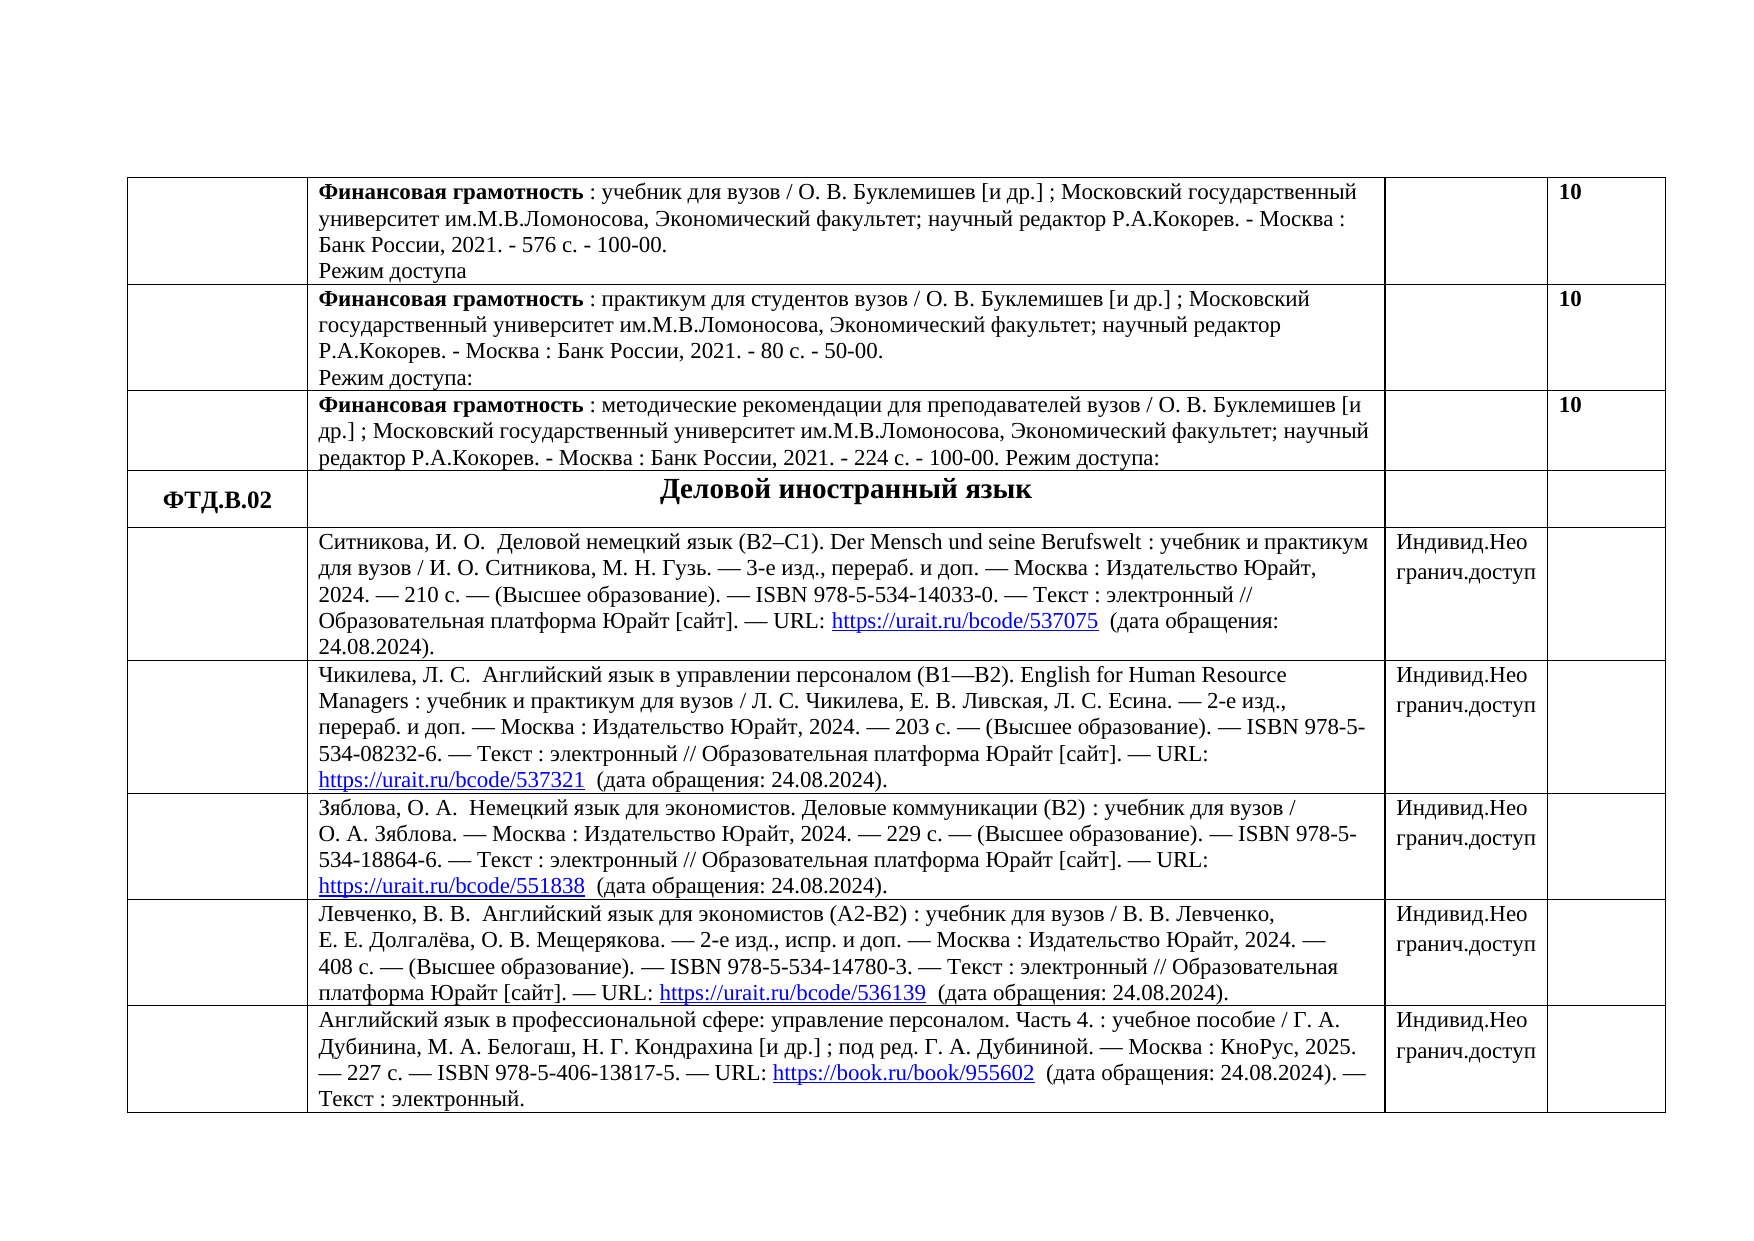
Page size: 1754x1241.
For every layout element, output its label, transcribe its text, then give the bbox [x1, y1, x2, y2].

table_cell Финансовая грамотность : учебник для вузов / О. В. Буклемишев [и др.] ; Московский государственный университет им.М.В.Ломоносова, Экономический факультет; научный редактор Р.А.Кокорев. - Москва : Банк России, 2021. - 576 с. - 100-00. Режим доступа [308, 178, 1384, 284]
table_cell [1386, 391, 1547, 470]
table_cell 10 [1548, 285, 1665, 390]
table_cell Левченко, В. В. Английский язык для экономистов (A2-B2) : учебник для вузов / В. В. Левченко, Е. Е. Долгалёва, О. В. Мещерякова. — 2-е изд., испр. и доп. — Москва : Издательство Юрайт, 2024. — 408 с. — (Высшее образование). — ISBN 978-5-534-14780-3. — Текст : электронный // Образовательная платформа Юрайт [сайт]. — URL: https://urait.ru/bcode/536139 (дата обращения: 24.08.2024). [308, 900, 1384, 1005]
table_cell Индивид.Неогранич.доступ [1386, 528, 1547, 660]
table_cell [128, 528, 307, 660]
table_cell ФТД.В.02 [128, 471, 307, 527]
table_cell [128, 285, 307, 390]
table_cell Индивид.Неогранич.доступ [1386, 661, 1547, 792]
table_cell 10 [1548, 391, 1665, 470]
table_cell [128, 661, 307, 792]
table_cell 10 [1548, 178, 1665, 284]
table_cell Ситникова, И. О. Деловой немецкий язык (B2–C1). Der Mensch und seine Berufswelt : учебник и практикум для вузов / И. О. Ситникова, М. Н. Гузь. — 3-е изд., перераб. и доп. — Москва : Издательство Юрайт, 2024. — 210 с. — (Высшее образование). — ISBN 978-5-534-14033-0. — Текст : электронный // Образовательная платформа Юрайт [сайт]. — URL: https://urait.ru/bcode/537075 (дата обращения: 24.08.2024). [308, 528, 1384, 660]
table_cell [1386, 285, 1547, 390]
table_cell Финансовая грамотность : практикум для студентов вузов / О. В. Буклемишев [и др.] ; Московский государственный университет им.М.В.Ломоносова, Экономический факультет; научный редактор Р.А.Кокорев. - Москва : Банк России, 2021. - 80 с. - 50-00. Режим доступа: [308, 285, 1384, 390]
table_cell [128, 391, 307, 470]
table_cell [1386, 471, 1547, 527]
table_cell [1548, 661, 1665, 792]
table_cell Английский язык в профессиональной сфере: управление персоналом. Часть 4. : учебное пособие / Г. А. Дубинина, М. А. Белогаш, Н. Г. Кондрахина [и др.] ; под ред. Г. А. Дубининой. — Москва : КноРус, 2025. — 227 с. — ISBN 978-5-406-13817-5. — URL: https://book.ru/book/955602 (дата обращения: 24.08.2024). — Текст : электронный. [308, 1006, 1384, 1112]
table_cell [128, 178, 307, 284]
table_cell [1386, 1006, 1547, 1112]
table_cell Финансовая грамотность : методические рекомендации для преподавателей вузов / О. В. Буклемишев [и др.] ; Московский государственный университет им.М.В.Ломоносова, Экономический факультет; научный редактор Р.А.Кокорев. - Москва : Банк России, 2021. - 224 с. - 100-00. Режим доступа: [308, 391, 1384, 470]
table_cell [1548, 471, 1665, 527]
table_cell Деловой иностранный язык [308, 471, 1384, 527]
table_cell [128, 794, 307, 899]
table_cell [1548, 1006, 1665, 1112]
table_cell [1548, 900, 1665, 1005]
table_cell Зяблова, О. А. Немецкий язык для экономистов. Деловые коммуникации (B2) : учебник для вузов / О. А. Зяблова. — Москва : Издательство Юрайт, 2024. — 229 с. — (Высшее образование). — ISBN 978-5-534-18864-6. — Текст : электронный // Образовательная платформа Юрайт [сайт]. — URL: https://urait.ru/bcode/551838 (дата обращения: 24.08.2024). [308, 794, 1384, 899]
table_cell [128, 900, 307, 1005]
table_cell [128, 1006, 307, 1112]
table_cell [1386, 178, 1547, 284]
table_cell Индивид.Неогранич.доступ [1386, 900, 1547, 1005]
table_cell Чикилева, Л. С. Английский язык в управлении персоналом (B1—B2). English for Human Resource Managers : учебник и практикум для вузов / Л. С. Чикилева, Е. В. Ливская, Л. С. Есина. — 2-е изд., перераб. и доп. — Москва : Издательство Юрайт, 2024. — 203 с. — (Высшее образование). — ISBN 978-5-534-08232-6. — Текст : электронный // Образовательная платформа Юрайт [сайт]. — URL: https://urait.ru/bcode/537321 (дата обращения: 24.08.2024). [308, 661, 1384, 792]
table_cell [1548, 794, 1665, 899]
table_cell [1548, 528, 1665, 660]
table_cell Индивид.Неогранич.доступ [1386, 794, 1547, 899]
